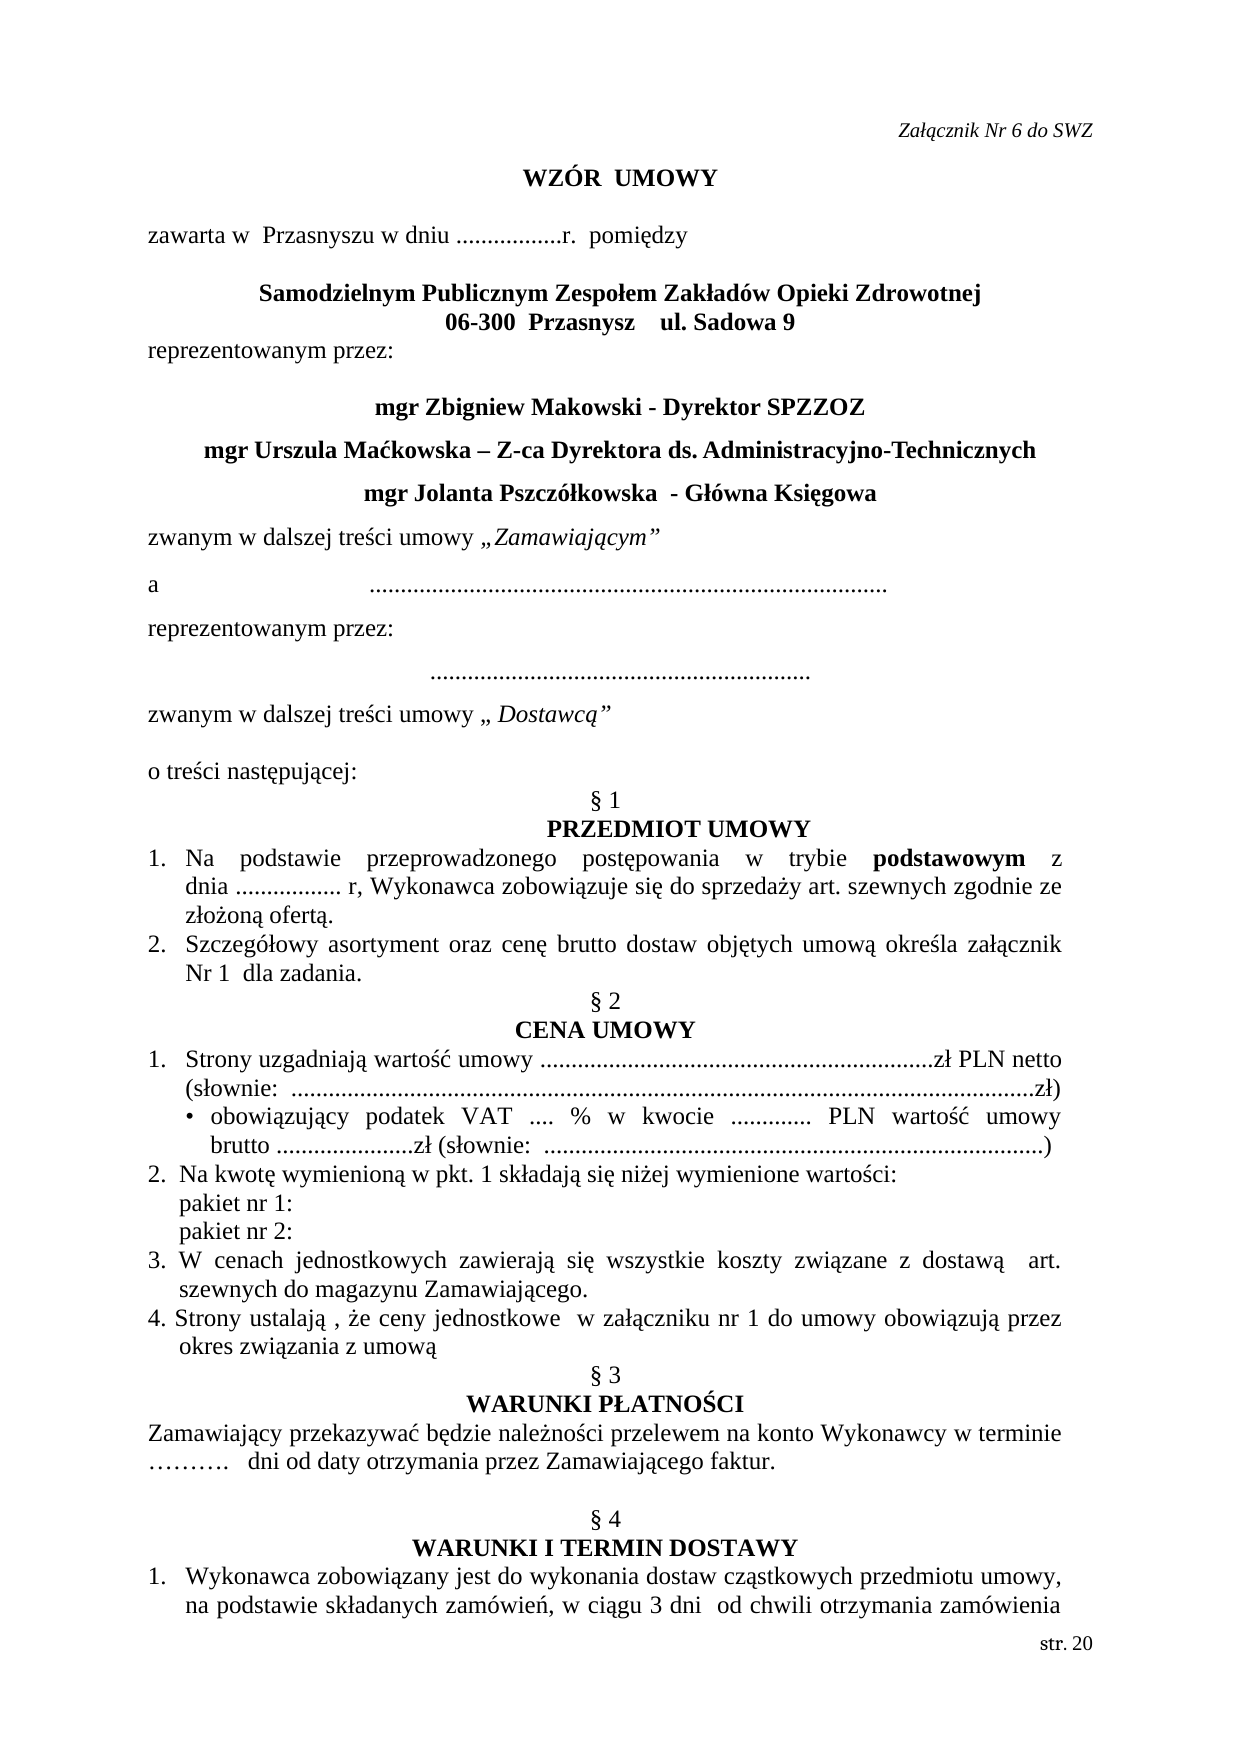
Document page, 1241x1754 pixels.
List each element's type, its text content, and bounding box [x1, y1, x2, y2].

text zawarta w Przasnyszu w dniu .................r. pomiędzy [148, 221, 1092, 249]
text 4. Strony ustalają , że ceny jednostkowe w załączniku nr 1 do umowy obowiązują przez okres związania z umową [148, 1303, 1062, 1360]
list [148, 1561, 1062, 1619]
text CENA UMOWY [148, 1015, 1062, 1044]
text o treści następującej: [148, 756, 1092, 785]
text 06-300 Przasnysz ul. Sadowa 9 [148, 307, 1092, 336]
text a ................................................................................... [148, 569, 1092, 598]
text Zamawiający przekazywać będzie należności przelewem na konto Wykonawcy w terminie ………. dni od daty otrzymania przez Zamawiającego faktur. [148, 1418, 1062, 1475]
text mgr Zbigniew Makowski - Dyrektor SPZZOZ [148, 392, 1092, 421]
list Na podstawie przeprowadzonego postępowania w trybie podstawowym z dnia ................. r, Wykonawca zobowiązuje się do sprzedaży art. szewnych zgodnie ze złożoną ofertą. [148, 843, 1062, 929]
text § 3 [148, 1360, 1062, 1389]
text § 4 [148, 1504, 1062, 1533]
text § 2 [148, 986, 1062, 1015]
text WARUNKI I TERMIN DOSTAWY [148, 1533, 1062, 1561]
text Samodzielnym Publicznym Zespołem Zakładów Opieki Zdrowotnej [148, 278, 1092, 307]
text zwanym w dalszej treści umowy „Zamawiającym” [148, 522, 1092, 550]
list Strony uzgadniają wartość umowy ...............................................................zł PLN netto (słownie: .......................................................................................................................zł) [148, 1044, 1062, 1101]
text pakiet nr 2: [179, 1216, 1062, 1245]
text 3. W cenach jednostkowych zawierają się wszystkie koszty związane z dostawą art. szewnych do magazynu Zamawiającego. [148, 1245, 1062, 1303]
text WARUNKI PŁATNOŚCI [148, 1389, 1062, 1418]
text reprezentowanym przez: [148, 613, 1092, 641]
text Załącznik Nr 6 do SWZ [148, 118, 1092, 142]
text • obowiązujący podatek VAT .... % w kwocie ............. PLN wartość umowy brutto ......................zł (słownie: ................................................................................) [185, 1101, 1062, 1159]
text PRZEDMIOT UMOWY [295, 814, 1062, 843]
text § 1 [148, 785, 1062, 814]
text zwanym w dalszej treści umowy „ Dostawcą” [148, 699, 1092, 728]
text mgr Urszula Maćkowska – Z-ca Dyrektora ds. Administracyjno-Technicznych [148, 435, 1092, 464]
text WZÓR UMOWY [148, 163, 1092, 192]
text 2. Na kwotę wymienioną w pkt. 1 składają się niżej wymienione wartości: [148, 1159, 1062, 1188]
text reprezentowanym przez: [148, 336, 1092, 364]
text mgr Jolanta Pszczółkowska - Główna Księgowa [148, 478, 1092, 507]
text ............................................................. [148, 656, 1092, 684]
list Szczegółowy asortyment oraz cenę brutto dostaw objętych umową określa załącznik Nr 1 dla zadania. [148, 929, 1062, 986]
text pakiet nr 1: [179, 1188, 1062, 1216]
